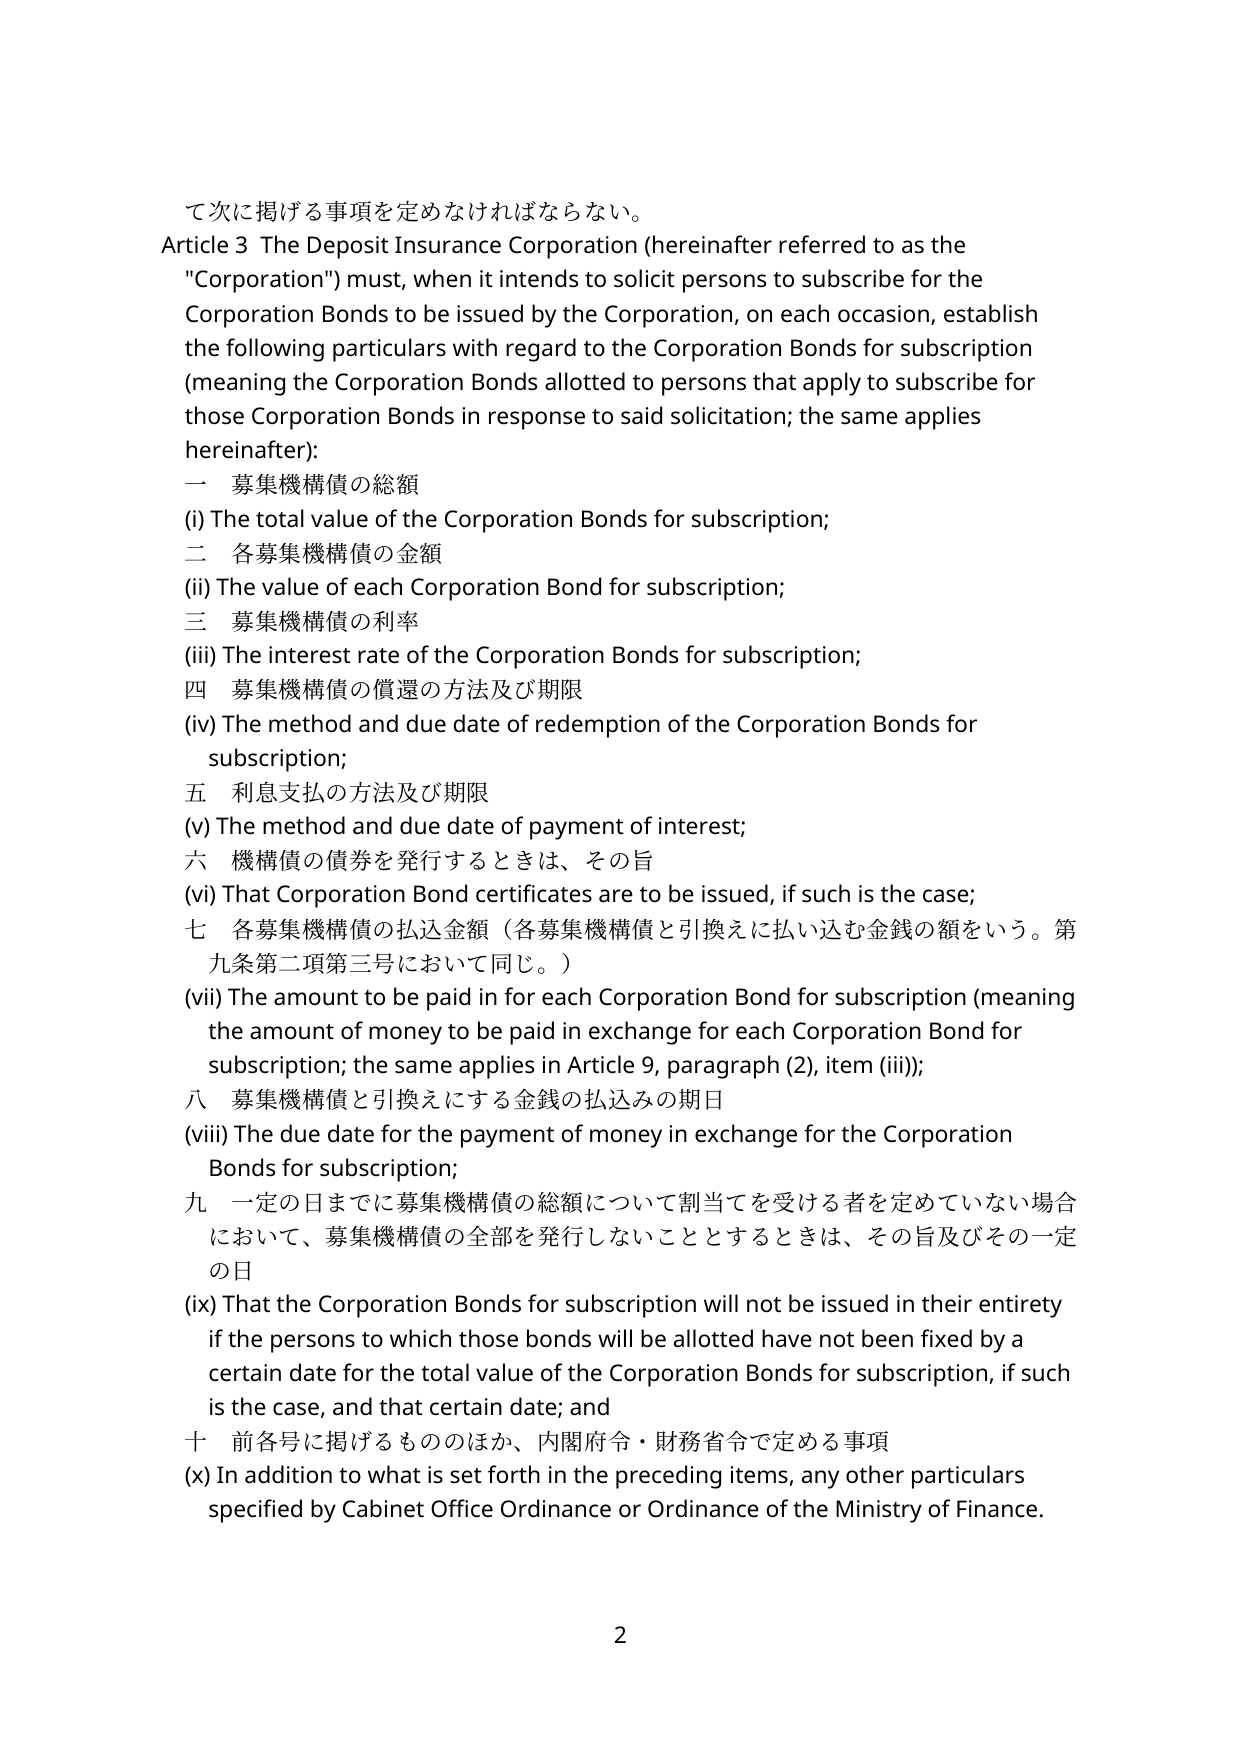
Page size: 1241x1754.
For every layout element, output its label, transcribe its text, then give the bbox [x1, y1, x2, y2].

text (iv) The method and due date of redemption of the Corporation Bonds for subscription; [184, 706, 1079, 774]
text 五 利息支払の方法及び期限 [184, 774, 1079, 809]
text 九 一定の日までに募集機構債の総額について割当てを受ける者を定めていない場合において、募集機構債の全部を発行しないこととするときは、その旨及びその一定の日 [184, 1184, 1079, 1287]
text 二 各募集機構債の金額 [184, 535, 1079, 569]
text (vii) The amount to be paid in for each Corporation Bond for subscription (meaning the amount of money to be paid in exchange for each Corporation Bond for subscription; the same applies in Article 9, paragraph (2), item (iii)); [184, 979, 1079, 1082]
text (i) The total value of the Corporation Bonds for subscription; [184, 501, 1079, 535]
text 十 前各号に掲げるもののほか、内閣府令・財務省令で定める事項 [184, 1424, 1079, 1458]
text (iii) The interest rate of the Corporation Bonds for subscription; [184, 638, 1079, 672]
text (x) In addition to what is set forth in the preceding items, any other particulars specified by Cabinet Office Ordinance or Ordinance of the Ministry of Finance. [184, 1458, 1079, 1526]
text 六 機構債の債券を発行するときは、その旨 [184, 843, 1079, 877]
text 四 募集機構債の償還の方法及び期限 [184, 672, 1079, 706]
text (ix) That the Corporation Bonds for subscription will not be issued in their entirety if the persons to which those bonds will be allotted have not been fixed by a certain date for the total value of the Corporation Bonds for subscription, if such is the case, and that certain date; and [184, 1287, 1079, 1424]
text 一 募集機構債の総額 [184, 467, 1079, 501]
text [161, 194, 1079, 228]
text (vi) That Corporation Bond certificates are to be issued, if such is the case; [184, 877, 1079, 911]
text 七 各募集機構債の払込金額（各募集機構債と引換えに払い込む金銭の額をいう。第九条第二項第三号において同じ。） [184, 911, 1079, 979]
text (v) The method and due date of payment of interest; [184, 809, 1079, 843]
text (ii) The value of each Corporation Bond for subscription; [184, 569, 1079, 604]
text 三 募集機構債の利率 [184, 604, 1079, 638]
text Article 3 The Deposit Insurance Corporation (hereinafter referred to as the "Corporation") must, when it intends to solicit persons to subscribe for the Corporation Bonds to be issued by the Corporation, on each occasion, establish the following particulars with regard to the Corporation Bonds for subscription (meaning the Corporation Bonds allotted to persons that apply to subscribe for those Corporation Bonds in response to said solicitation; the same applies hereinafter): [161, 228, 1079, 467]
text 八 募集機構債と引換えにする金銭の払込みの期日 [184, 1082, 1079, 1116]
text (viii) The due date for the payment of money in exchange for the Corporation Bonds for subscription; [184, 1116, 1079, 1184]
